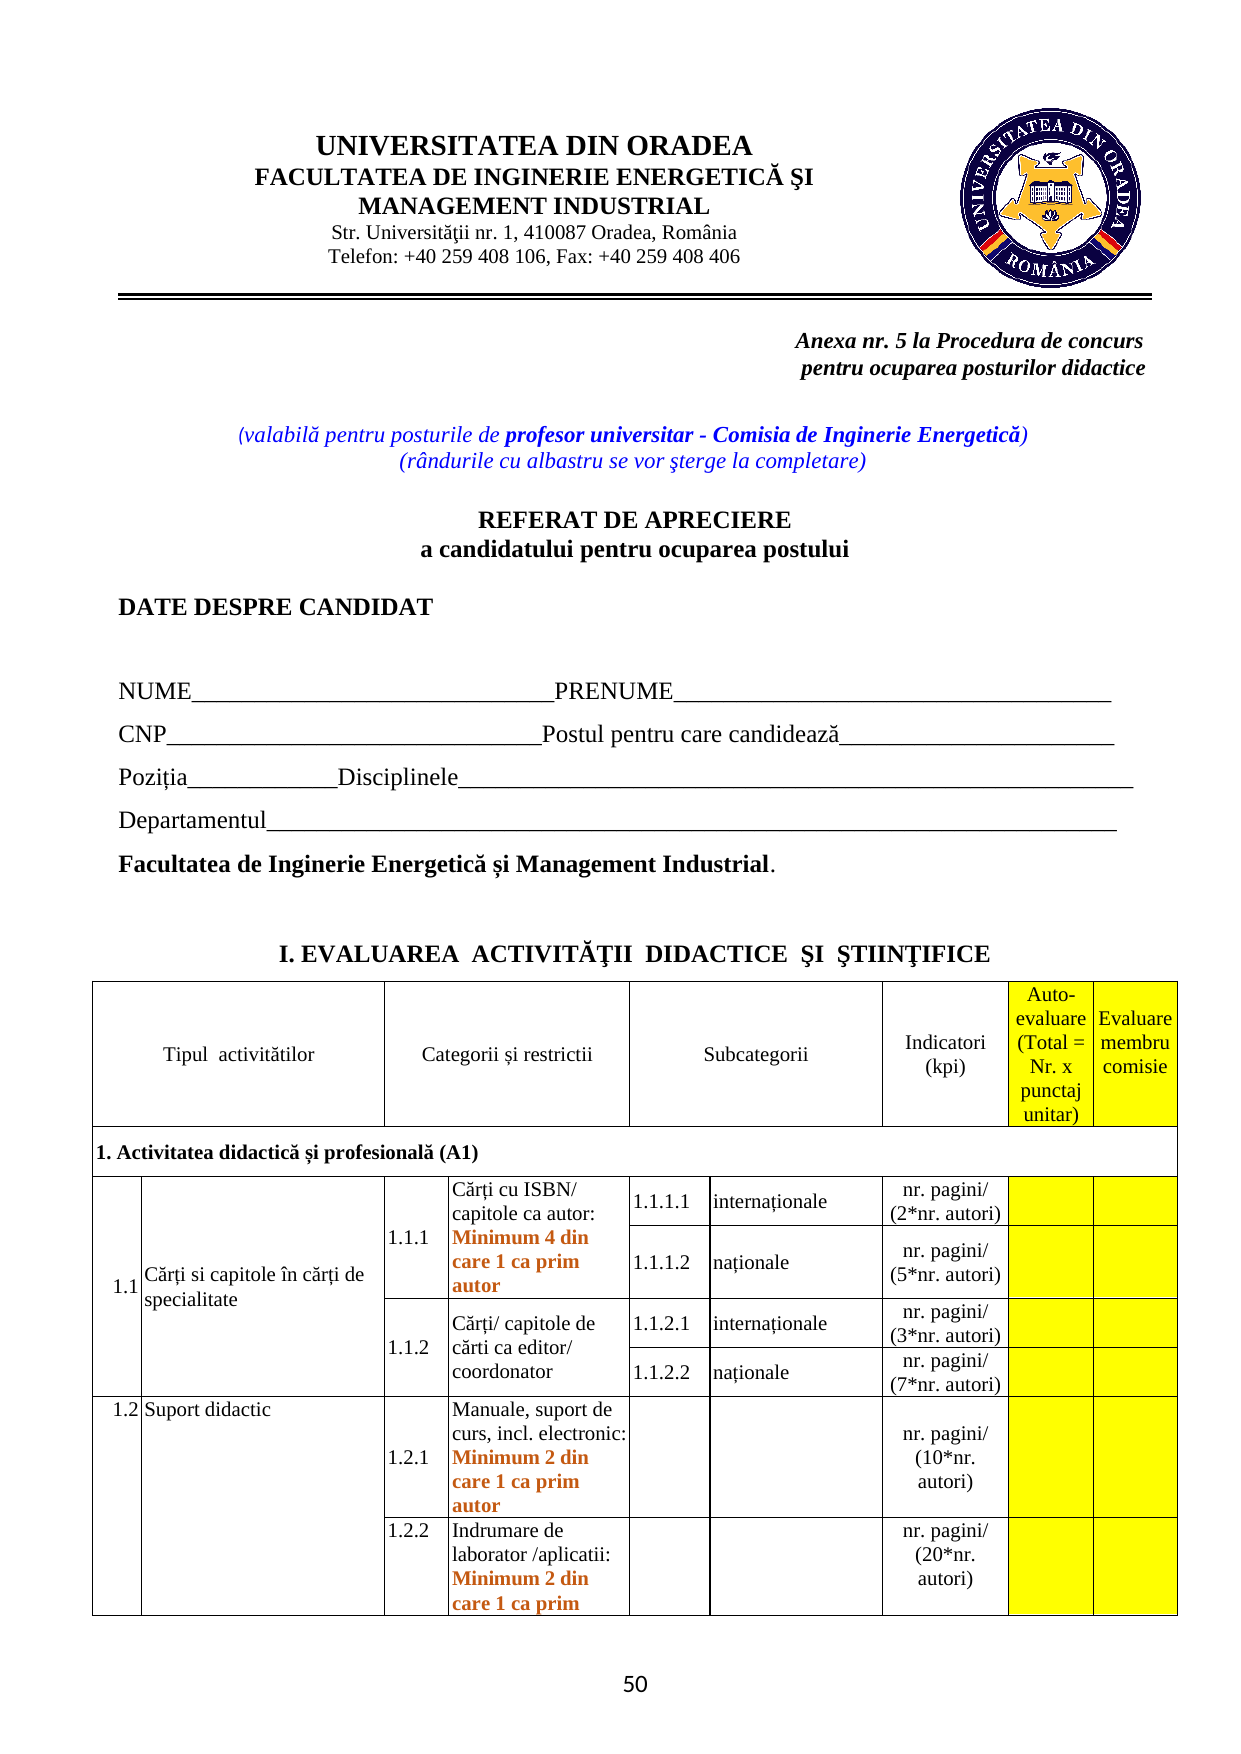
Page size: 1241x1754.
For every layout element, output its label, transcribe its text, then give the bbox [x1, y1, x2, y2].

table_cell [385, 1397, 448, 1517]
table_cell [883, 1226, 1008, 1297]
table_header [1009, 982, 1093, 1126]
list I. EVALUAREA ACTIVITĂŢII DIDACTICE ŞI ŞTIINŢIFICE [118, 939, 1152, 968]
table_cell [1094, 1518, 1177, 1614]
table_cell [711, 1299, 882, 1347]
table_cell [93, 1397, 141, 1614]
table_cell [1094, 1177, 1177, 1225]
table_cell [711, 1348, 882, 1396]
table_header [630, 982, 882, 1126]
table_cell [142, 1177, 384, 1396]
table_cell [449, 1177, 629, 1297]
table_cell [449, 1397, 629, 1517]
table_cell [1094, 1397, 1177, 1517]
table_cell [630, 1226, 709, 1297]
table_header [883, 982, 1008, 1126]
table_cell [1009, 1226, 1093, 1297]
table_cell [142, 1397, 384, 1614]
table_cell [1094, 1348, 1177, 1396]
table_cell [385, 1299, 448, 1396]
text Poziția____________Disciplinele______________________________________________________ [118, 762, 1152, 791]
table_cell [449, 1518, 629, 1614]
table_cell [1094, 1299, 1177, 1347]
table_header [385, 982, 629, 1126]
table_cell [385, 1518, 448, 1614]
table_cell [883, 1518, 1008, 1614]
text a candidatului pentru ocuparea postului [118, 534, 1152, 563]
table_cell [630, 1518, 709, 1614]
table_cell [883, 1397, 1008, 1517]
text (valabilă pentru posturile de profesor universitar - Comisia de Inginerie Energetică) [118, 423, 1149, 447]
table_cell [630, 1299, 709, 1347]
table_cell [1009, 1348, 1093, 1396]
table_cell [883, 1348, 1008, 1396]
text DATE DESPRE CANDIDAT [118, 592, 1152, 621]
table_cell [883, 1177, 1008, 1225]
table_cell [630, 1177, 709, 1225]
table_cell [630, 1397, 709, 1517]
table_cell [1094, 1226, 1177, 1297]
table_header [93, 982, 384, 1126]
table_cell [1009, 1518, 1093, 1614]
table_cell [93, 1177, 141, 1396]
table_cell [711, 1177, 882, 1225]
text Departamentul____________________________________________________________________ [118, 806, 1152, 834]
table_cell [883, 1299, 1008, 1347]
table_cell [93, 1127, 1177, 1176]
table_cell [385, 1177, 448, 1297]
text CNP______________________________Postul pentru care candidează______________________ [118, 719, 1152, 748]
text (rândurile cu albastru se vor şterge la completare) [118, 447, 1149, 473]
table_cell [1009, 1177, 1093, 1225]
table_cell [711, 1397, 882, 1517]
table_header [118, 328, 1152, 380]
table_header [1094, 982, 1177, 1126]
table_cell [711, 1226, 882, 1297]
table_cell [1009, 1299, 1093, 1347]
text REFERAT DE APRECIERE [118, 506, 1152, 534]
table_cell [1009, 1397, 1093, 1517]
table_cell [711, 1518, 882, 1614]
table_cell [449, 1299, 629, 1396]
text Facultatea de Inginerie Energetică și Management Industrial. [118, 849, 1152, 877]
picture [956, 103, 1145, 294]
text NUME_____________________________PRENUME___________________________________ [118, 676, 1152, 705]
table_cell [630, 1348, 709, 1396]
